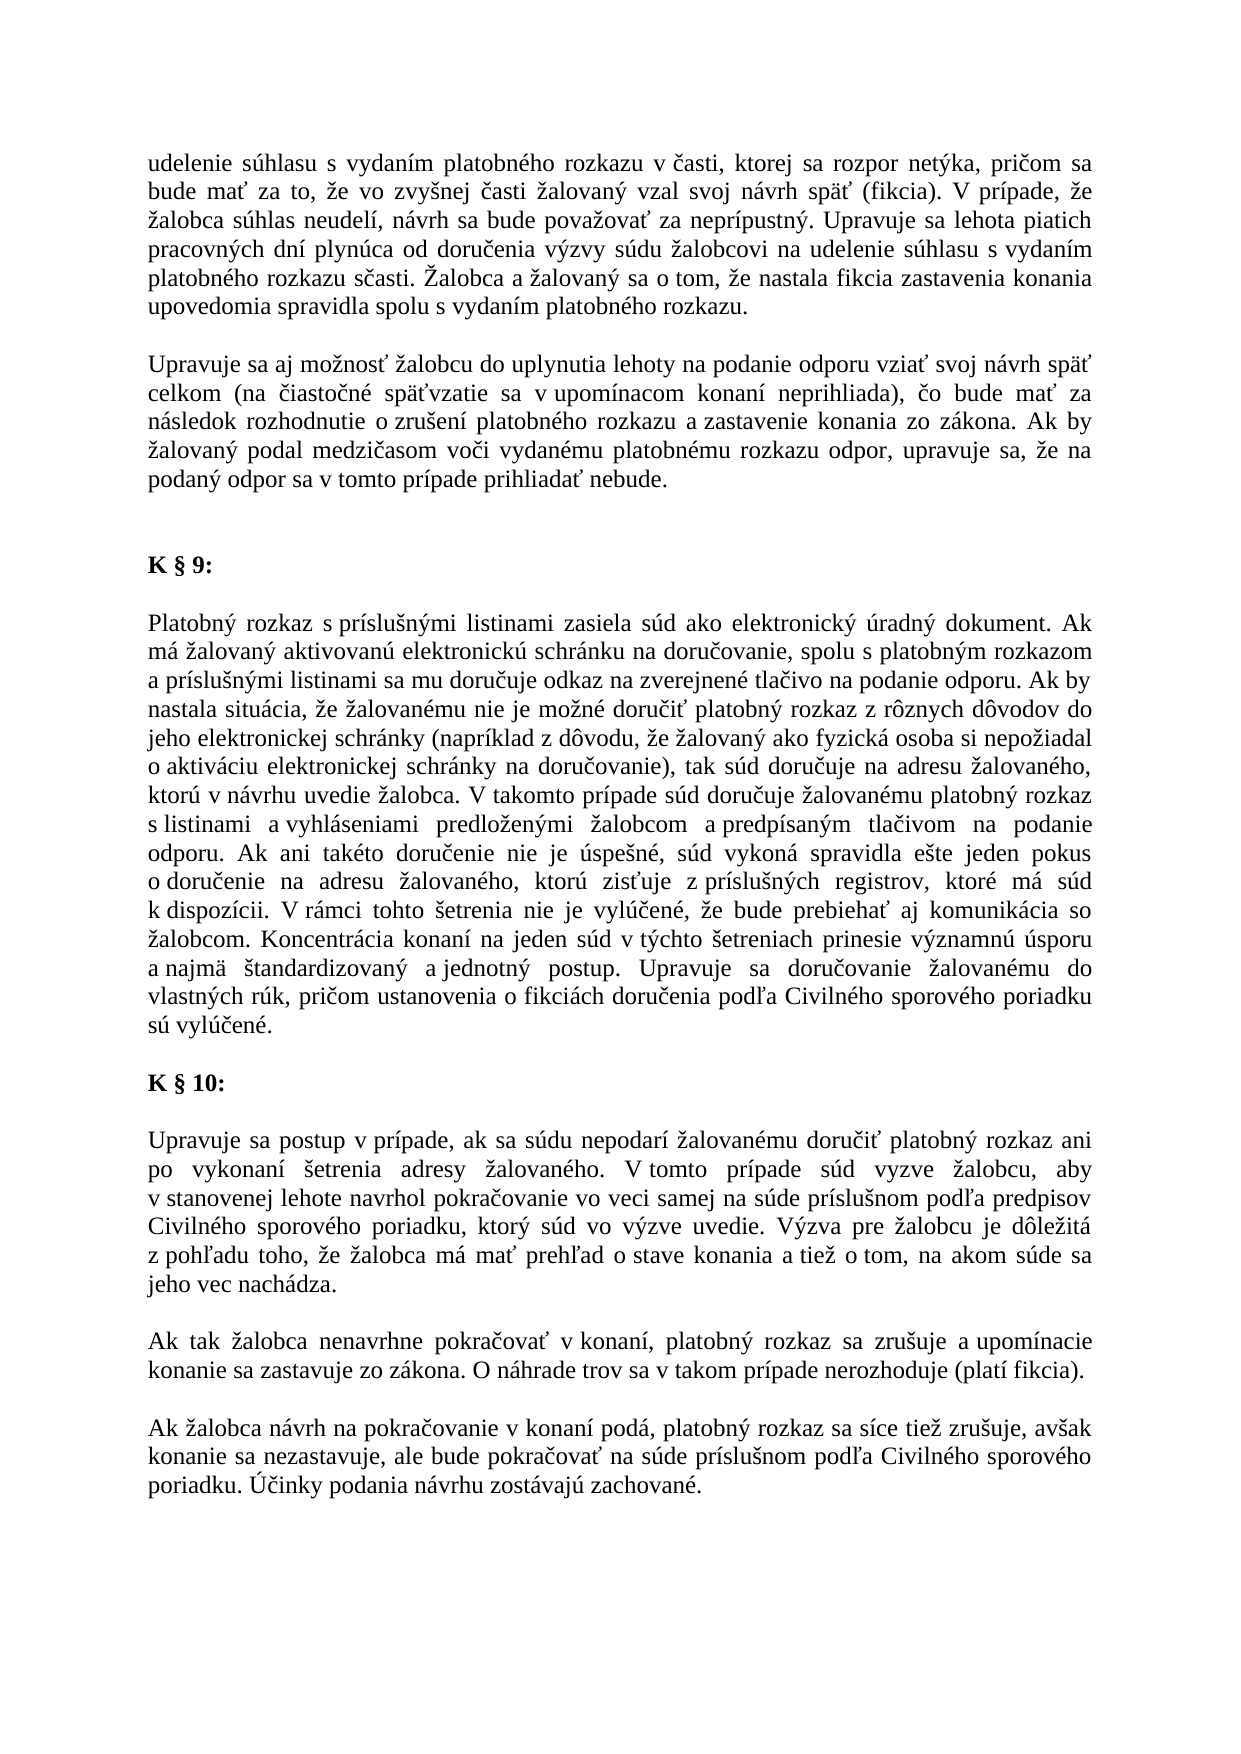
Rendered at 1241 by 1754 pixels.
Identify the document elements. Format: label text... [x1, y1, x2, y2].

text K § 10: [148, 1068, 1092, 1096]
text Platobný rozkaz s príslušnými listinami zasiela súd ako elektronický úradný dokument. Ak má žalovaný aktivovanú elektronickú schránku na doručovanie, spolu s platobným rozkazom a príslušnými listinami sa mu doručuje odkaz na zverejnené tlačivo na podanie odporu. Ak by nastala situácia, že žalovanému nie je možné doručiť platobný rozkaz z rôznych dôvodov do jeho elektronickej schránky (napríklad z dôvodu, že žalovaný ako fyzická osoba si nepožiadal o aktiváciu elektronickej schránky na doručovanie), tak súd doručuje na adresu žalovaného, ktorú v návrhu uvedie žalobca. V takomto prípade súd doručuje žalovanému platobný rozkaz s listinami a vyhláseniami predloženými žalobcom a predpísaným tlačivom na podanie odporu. Ak ani takéto doručenie nie je úspešné, súd vykoná spravidla ešte jeden pokus o doručenie na adresu žalovaného, ktorú zisťuje z príslušných registrov, ktoré má súd k dispozícii. V rámci tohto šetrenia nie je vylúčené, že bude prebiehať aj komunikácia so žalobcom. Koncentrácia konaní na jeden súd v týchto šetreniach prinesie významnú úsporu a najmä štandardizovaný a jednotný postup. Upravuje sa doručovanie žalovanému do vlastných rúk, pričom ustanovenia o fikciách doručenia podľa Civilného sporového poriadku sú vylúčené. [148, 608, 1092, 1039]
text Ak žalobca návrh na pokračovanie v konaní podá, platobný rozkaz sa síce tiež zrušuje, avšak konanie sa nezastavuje, ale bude pokračovať na súde príslušnom podľa Civilného sporového poriadku. Účinky podania návrhu zostávajú zachované. [148, 1413, 1092, 1499]
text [148, 148, 1092, 320]
text Ak tak žalobca nenavrhne pokračovať v konaní, platobný rozkaz sa zrušuje a upomínacie konanie sa zastavuje zo zákona. O náhrade trov sa v takom prípade nerozhoduje (platí fikcia). [148, 1326, 1092, 1384]
text Upravuje sa postup v prípade, ak sa súdu nepodarí žalovanému doručiť platobný rozkaz ani po vykonaní šetrenia adresy žalovaného. V tomto prípade súd vyzve žalobcu, aby v stanovenej lehote navrhol pokračovanie vo veci samej na súde príslušnom podľa predpisov Civilného sporového poriadku, ktorý súd vo výzve uvedie. Výzva pre žalobcu je dôležitá z pohľadu toho, že žalobca má mať prehľad o stave konania a tiež o tom, na akom súde sa jeho vec nachádza. [148, 1125, 1092, 1298]
text Upravuje sa aj možnosť žalobcu do uplynutia lehoty na podanie odporu vziať svoj návrh späť celkom (na čiastočné späťvzatie sa v upomínacom konaní neprihliada), čo bude mať za následok rozhodnutie o zrušení platobného rozkazu a zastavenie konania zo zákona. Ak by žalovaný podal medzičasom voči vydanému platobnému rozkazu odpor, upravuje sa, že na podaný odpor sa v tomto prípade prihliadať nebude. [148, 349, 1092, 493]
text K § 9: [148, 550, 1092, 579]
